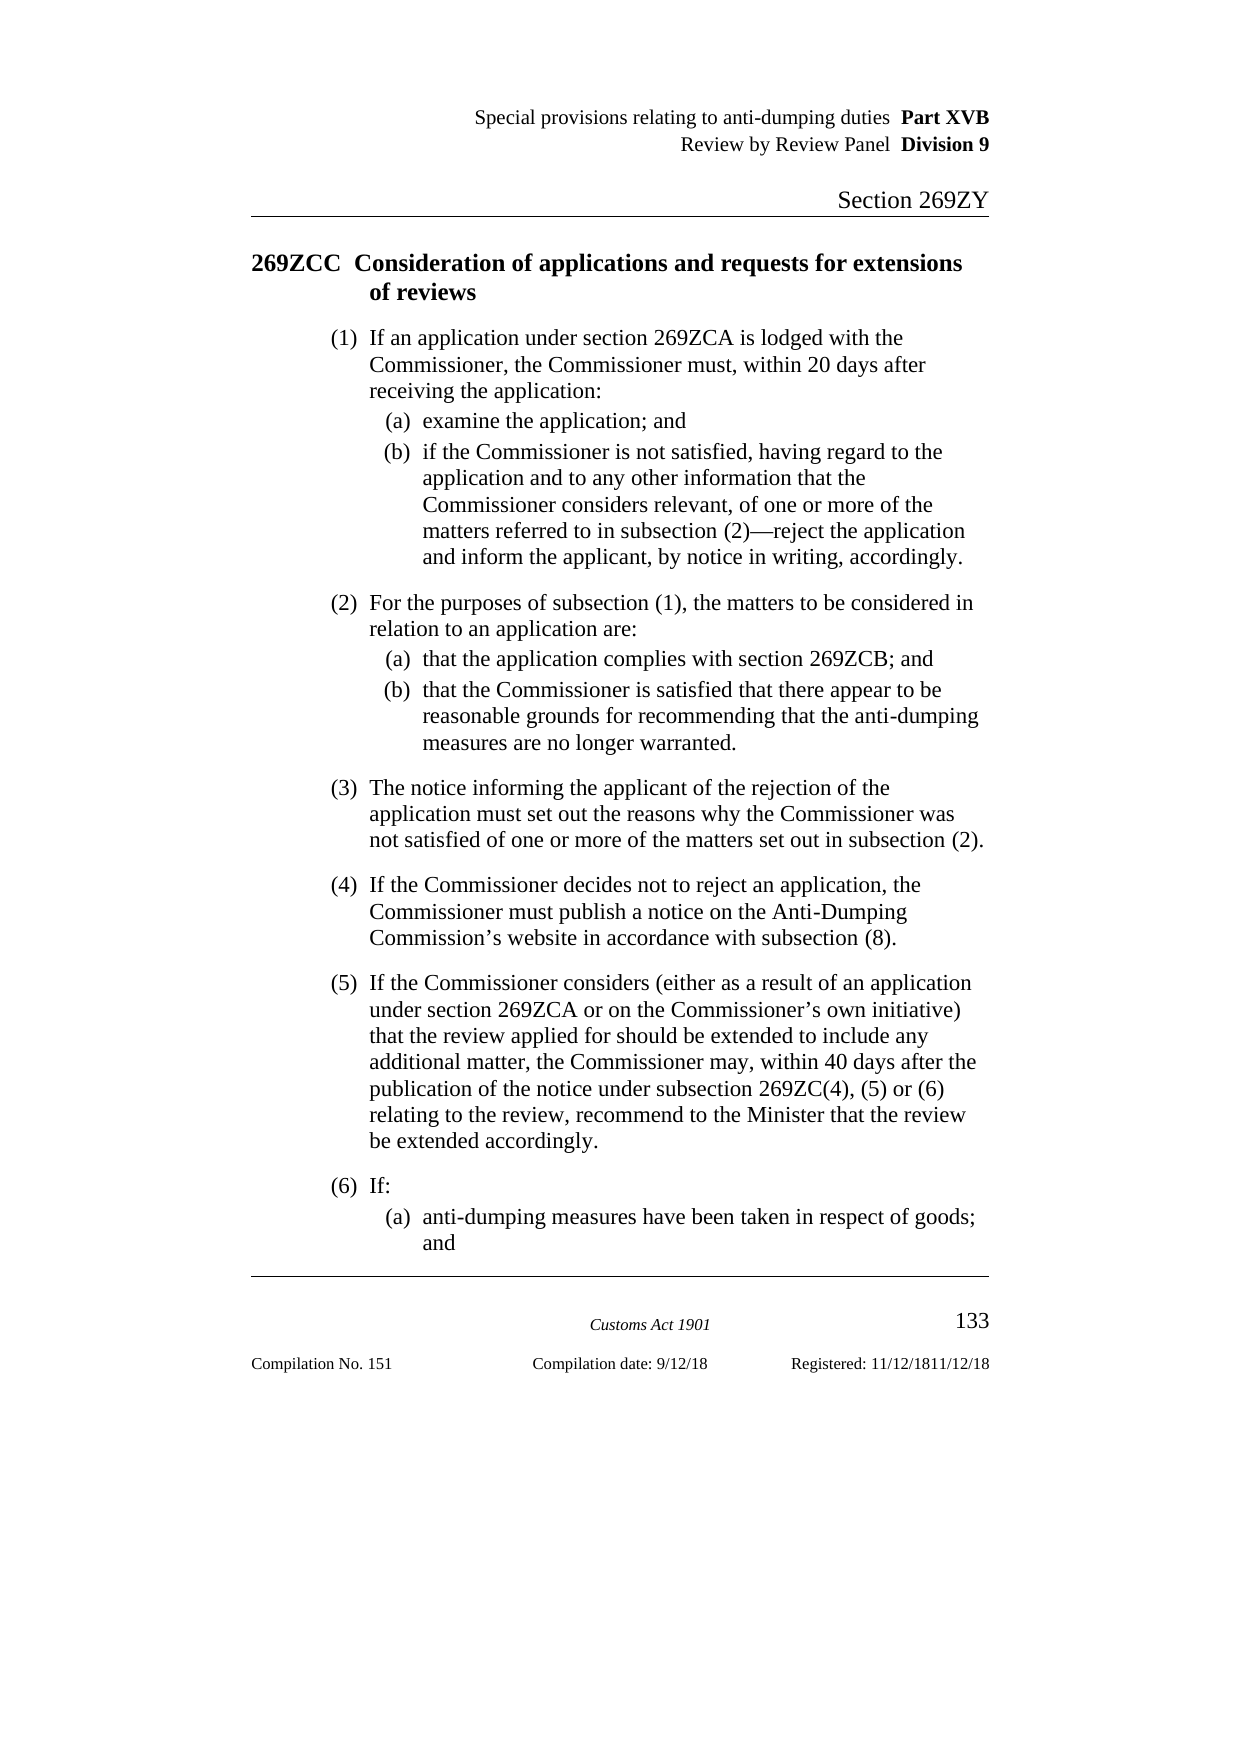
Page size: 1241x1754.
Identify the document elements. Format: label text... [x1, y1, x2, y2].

text (6) If: [251, 1173, 989, 1199]
text (2) For the purposes of subsection (1), the matters to be considered in relation to an application are: [251, 588, 989, 641]
text (a) anti-dumping measures have been taken in respect of goods; and [251, 1203, 989, 1256]
text (3) The notice informing the applicant of the rejection of the application must set out the reasons why the Commissioner was not satisfied of one or more of the matters set out in subsection (2). [251, 774, 989, 853]
text (4) If the Commissioner decides not to reject an application, the Commissioner must publish a notice on the Anti-Dumping Commission’s website in accordance with subsection (8). [251, 872, 989, 951]
text (b) if the Commissioner is not satisfied, having regard to the application and to any other information that the Commissioner considers relevant, of one or more of the matters referred to in subsection (2)—reject the application and inform the applicant, by notice in writing, accordingly. [251, 438, 989, 570]
text (a) that the application complies with section 269ZCB; and [251, 645, 989, 672]
text (a) examine the application; and [251, 407, 989, 434]
text 269ZCC Consideration of applications and requests for extensions of reviews [251, 248, 989, 306]
text (1) If an application under section 269ZCA is lodged with the Commissioner, the Commissioner must, within 20 days after receiving the application: [251, 324, 989, 403]
text (b) that the Commissioner is satisfied that there appear to be reasonable grounds for recommending that the anti-dumping measures are no longer warranted. [251, 676, 989, 755]
text (5) If the Commissioner considers (either as a result of an application under section 269ZCA or on the Commissioner’s own initiative) that the review applied for should be extended to include any additional matter, the Commissioner may, within 40 days after the publication of the notice under subsection 269ZC(4), (5) or (6) relating to the review, recommend to the Minister that the review be extended accordingly. [251, 969, 989, 1154]
